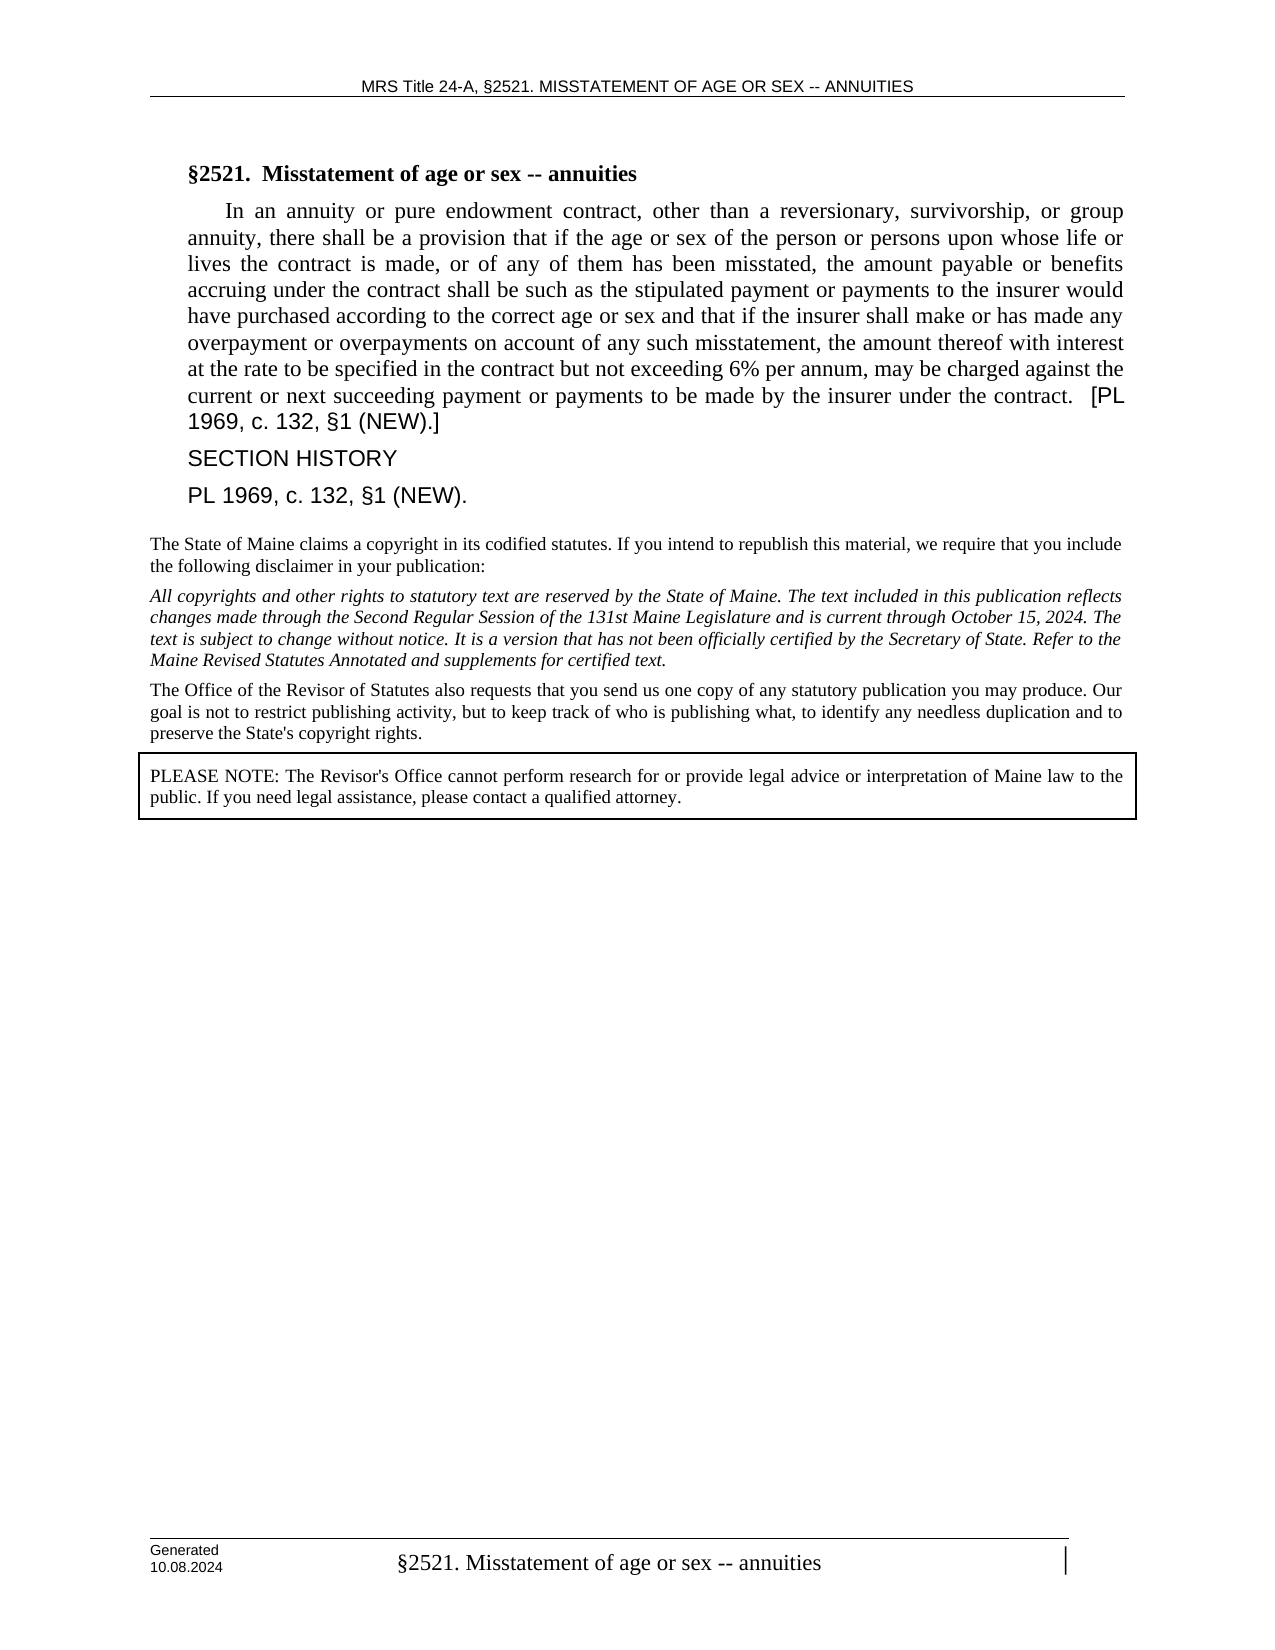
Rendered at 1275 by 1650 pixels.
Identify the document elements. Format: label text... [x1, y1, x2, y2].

text The Office of the Revisor of Statutes also requests that you send us one copy of any statutory publication you may produce. Our goal is not to restrict publishing activity, but to keep track of who is publishing what, to identify any needless duplication and to preserve the State's copyright rights. [150, 679, 1125, 744]
text PLEASE NOTE: The Revisor's Office cannot perform research for or provide legal advice or interpretation of Maine law to the public. If you need legal assistance, please contact a qualified attorney. [140, 754, 1135, 818]
text SECTION HISTORY [187, 445, 1125, 471]
text §2521. Misstatement of age or sex -- annuities [187, 160, 1125, 187]
text PL 1969, c. 132, §1 (NEW). [187, 482, 1125, 508]
text The State of Maine claims a copyright in its codified statutes. If you intend to republish this material, we require that you include the following disclaimer in your publication: [150, 533, 1125, 576]
text All copyrights and other rights to statutory text are reserved by the State of Maine. The text included in this publication reflects changes made through the Second Regular Session of the 131st Maine Legislature and is current through October 15, 2024 . The text is subject to change without notice. It is a version that has not been officially certified by the Secretary of State. Refer to the Maine Revised Statutes Annotated and supplements for certified text. [150, 584, 1125, 671]
text In an annuity or pure endowment contract, other than a reversionary, survivorship, or group annuity, there shall be a provision that if the age or sex of the person or persons upon whose life or lives the contract is made, or of any of them has been misstated, the amount payable or benefits accruing under the contract shall be such as the stipulated payment or payments to the insurer would have purchased according to the correct age or sex and that if the insurer shall make or has made any overpayment or overpayments on account of any such misstatement, the amount thereof with interest at the rate to be specified in the contract but not exceeding 6% per annum, may be charged against the current or next succeeding payment or payments to be made by the insurer under the contract. [PL 1969, c. 132, §1 (NEW).] [187, 197, 1125, 434]
